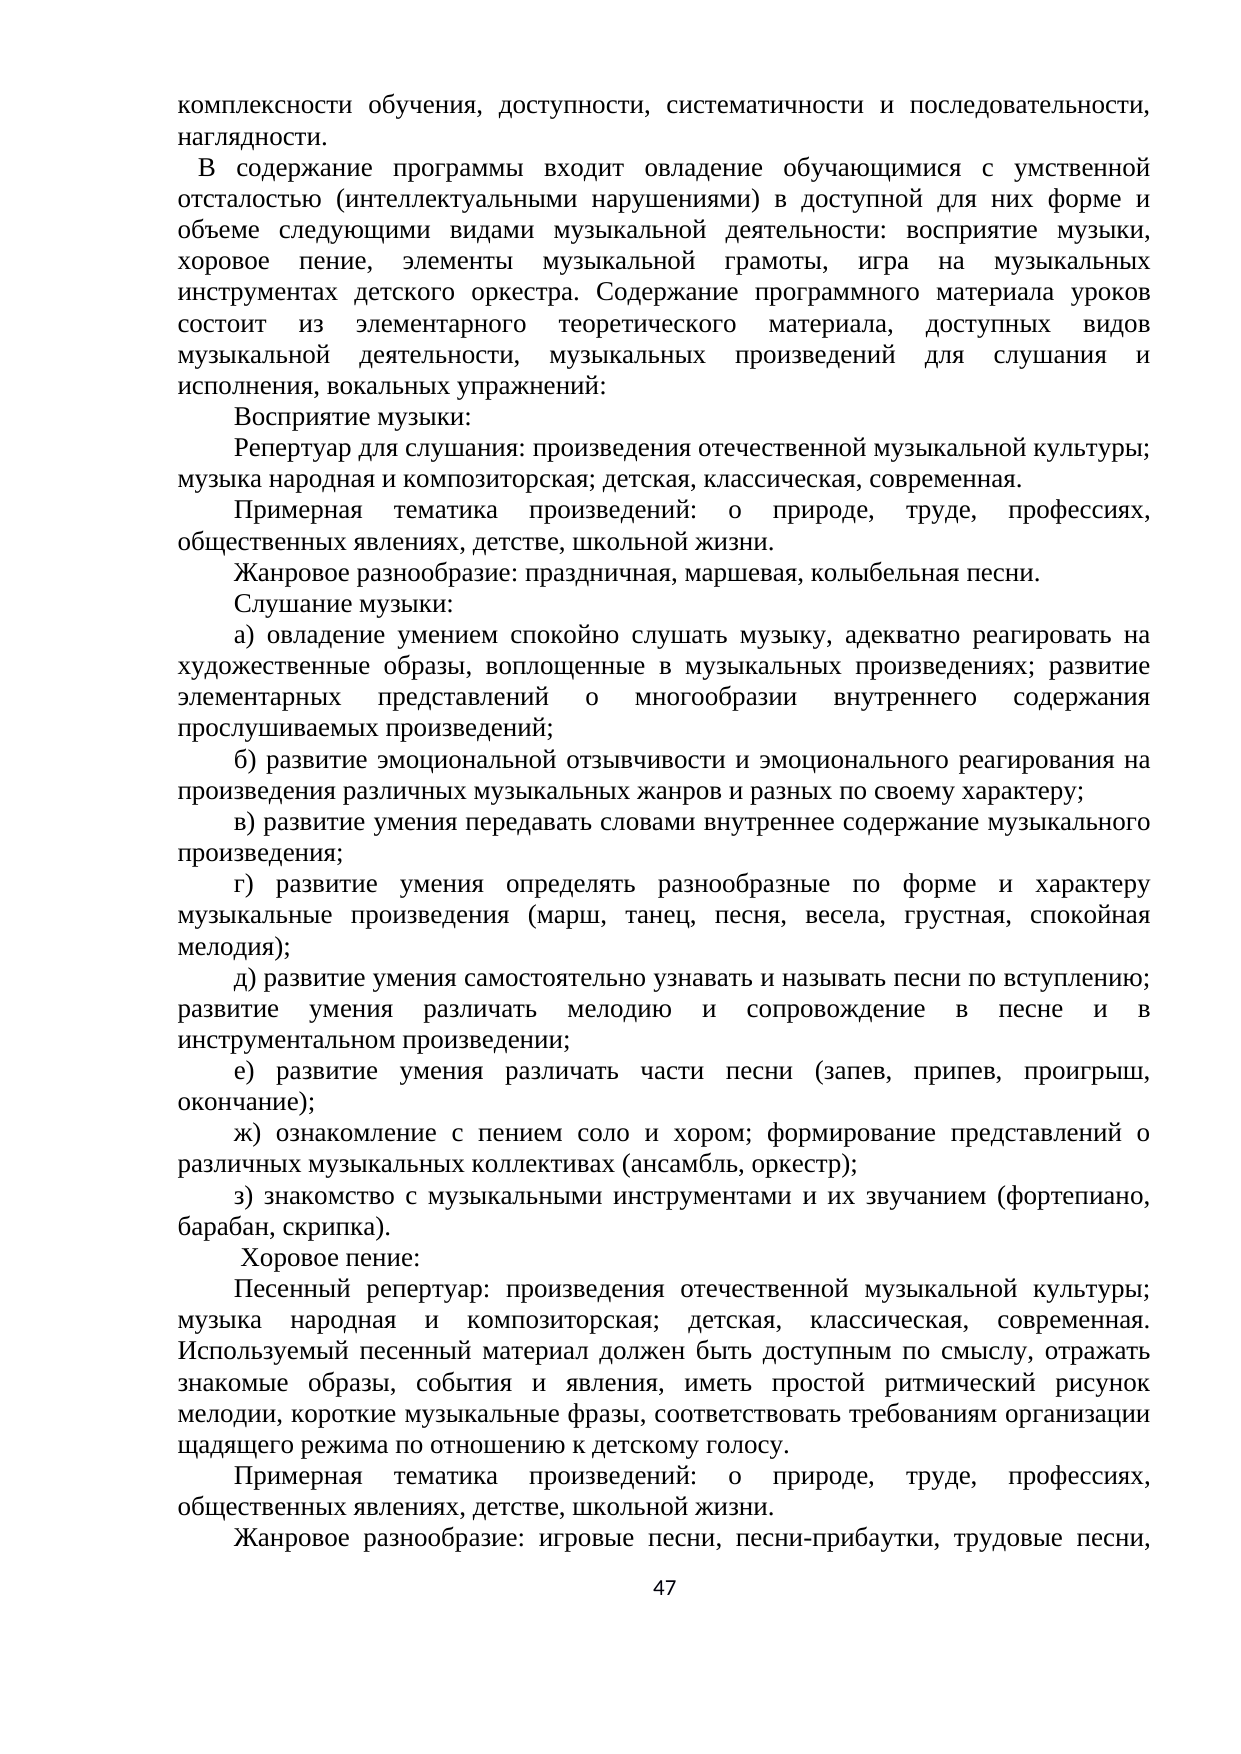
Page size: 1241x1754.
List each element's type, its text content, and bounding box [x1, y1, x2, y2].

text В содержание программы входит овладение обучающимися с умственной отсталостью (интеллектуальными нарушениями) в доступной для них форме и объеме следующими видами музыкальной деятельности: восприятие музыки, хоровое пение, элементы музыкальной грамоты, игра на музыкальных инструментах детского оркестра. Содержание программного материала уроков состоит из элементарного теоретического материала, доступных видов музыкальной деятельности, музыкальных произведений для слушания и исполнения, вокальных упражнений: [177, 151, 1152, 400]
text Репертуар для слушания: произведения отечественной музыкальной культуры; музыка народная и композиторская; детская, классическая, современная. [177, 431, 1152, 493]
text ж) ознакомление с пением соло и хором; формирование представлений о различных музыкальных коллективах (ансамбль, оркестр); [177, 1116, 1152, 1179]
text а) овладение умением спокойно слушать музыку, адекватно реагировать на художественные образы, воплощенные в музыкальных произведениях; развитие элементарных представлений о многообразии внутреннего содержания прослушиваемых произведений; [177, 618, 1152, 743]
text Слушание музыки: [177, 587, 1152, 618]
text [177, 1521, 1152, 1552]
text в) развитие умения передавать словами внутреннее содержание музыкального произведения; [177, 805, 1152, 867]
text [177, 89, 1152, 151]
text б) развитие эмоциональной отзывчивости и эмоционального реагирования на произведения различных музыкальных жанров и разных по своему характеру; [177, 743, 1152, 805]
text з) знакомство с музыкальными инструментами и их звучанием (фортепиано, барабан, скрипка). [177, 1179, 1152, 1241]
text е) развитие умения различать части песни (запев, припев, проигрыш, окончание); [177, 1054, 1152, 1116]
text Песенный репертуар: произведения отечественной музыкальной культуры; музыка народная и композиторская; детская, классическая, современная. Используемый песенный материал должен быть доступным по смыслу, отражать знакомые образы, события и явления, иметь простой ритмический рисунок мелодии, короткие музыкальные фразы, соответствовать требованиям организации щадящего режима по отношению к детскому голосу. [177, 1272, 1152, 1459]
text Примерная тематика произведений: о природе, труде, профессиях, общественных явлениях, детстве, школьной жизни. [177, 1459, 1152, 1521]
text Хоровое пение: [177, 1241, 1152, 1272]
text Примерная тематика произведений: о природе, труде, профессиях, общественных явлениях, детстве, школьной жизни. [177, 493, 1152, 556]
text г) развитие умения определять разнообразные по форме и характеру музыкальные произведения (марш, танец, песня, весела, грустная, спокойная мелодия); [177, 867, 1152, 961]
text Восприятие музыки: [177, 400, 1152, 431]
text Жанровое разнообразие: праздничная, маршевая, колыбельная песни. [177, 556, 1152, 587]
text д) развитие умения самостоятельно узнавать и называть песни по вступлению; развитие умения различать мелодию и сопровождение в песне и в инструментальном произведении; [177, 961, 1152, 1054]
